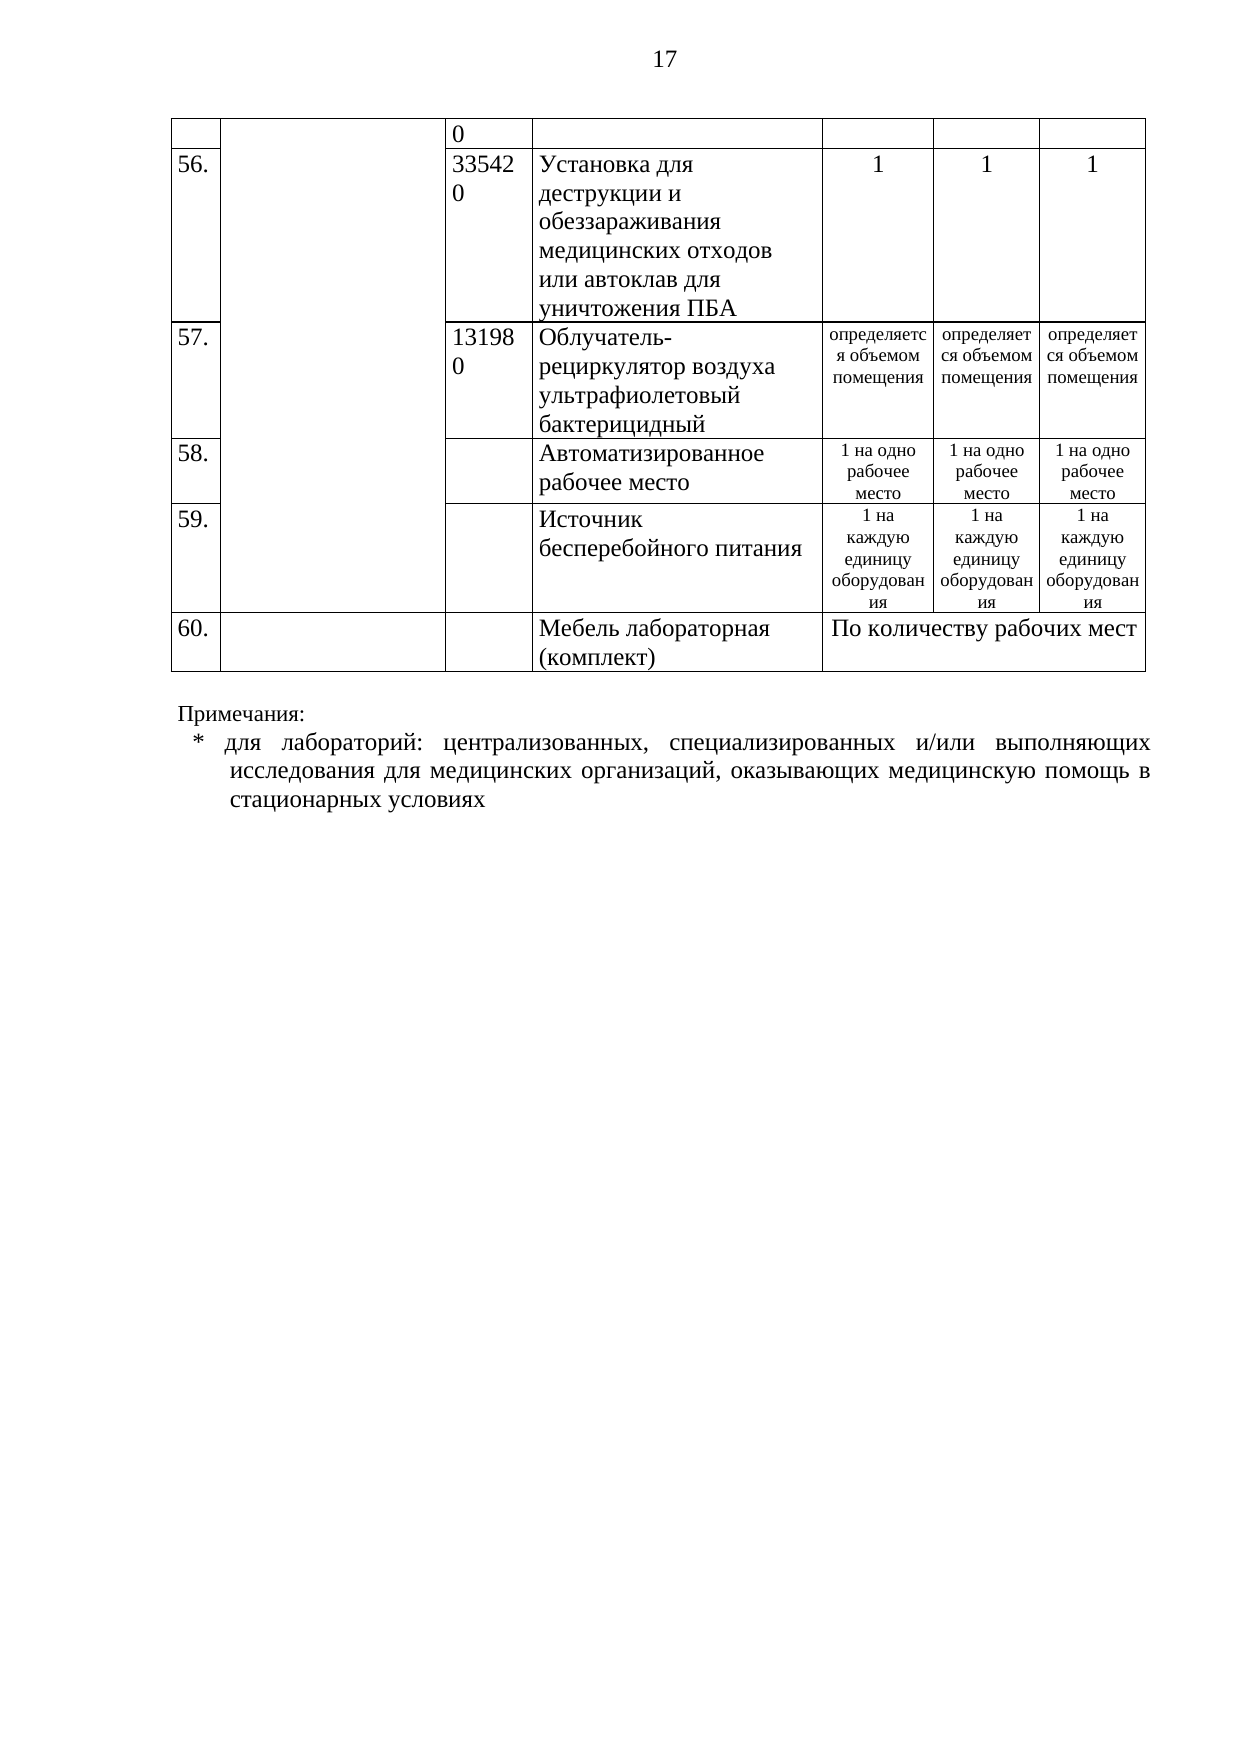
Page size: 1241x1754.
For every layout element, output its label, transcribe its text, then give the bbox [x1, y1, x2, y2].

table_cell 1 на одно рабочее место [823, 439, 933, 503]
table_cell 131980 [446, 323, 532, 437]
table_cell [172, 504, 220, 612]
table_cell По количеству рабочих мест [823, 613, 1145, 671]
table_cell [172, 119, 220, 148]
table_cell 1 на каждую единицу оборудования [1040, 504, 1145, 612]
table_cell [533, 119, 822, 148]
table_cell [172, 439, 220, 503]
table_cell 1 [934, 149, 1039, 321]
table_cell [172, 149, 220, 321]
table_cell 3 [934, 119, 1039, 148]
table_cell [446, 504, 532, 612]
table_cell Автоматизированное рабочее место [533, 439, 822, 503]
table_cell определяется объемом помещения [1040, 323, 1145, 437]
table_cell 253700 [446, 119, 532, 148]
table_cell 1 на каждую единицу оборудования [823, 504, 933, 612]
list * для лабораторий: централизованных, специализированных и/или выполняющих исследования для медицинских организаций, оказывающих медицинскую помощь в стационарных условиях [192, 727, 1152, 813]
table_cell Источник бесперебойного питания [533, 504, 822, 612]
table_cell 1 [1040, 149, 1145, 321]
table_cell определяется объемом помещения [934, 323, 1039, 437]
table_cell 1 на одно рабочее место [1040, 439, 1145, 503]
list Примечания: [177, 700, 1152, 727]
table_cell [172, 323, 220, 437]
table_cell 335420 [446, 149, 532, 321]
table_cell определяется объемом помещения [823, 323, 933, 437]
table_cell 1 на каждую единицу оборудования [934, 504, 1039, 612]
table_cell 1 на одно рабочее место [934, 439, 1039, 503]
table_cell Установка для деструкции и обеззараживания медицинских отходов или автоклав для уничтожения ПБА [533, 149, 822, 321]
table_cell 2 [823, 119, 933, 148]
table_cell [446, 613, 532, 671]
table_cell [221, 613, 445, 671]
table_cell [446, 439, 532, 503]
table_cell Мебель лабораторная (комплект) [533, 613, 822, 671]
table_cell 4 [1040, 119, 1145, 148]
table_cell 1 [823, 149, 933, 321]
table_cell Облучатель-рециркулятор воздуха ультрафиолетовый бактерицидный [533, 323, 822, 437]
table_cell [172, 613, 220, 671]
